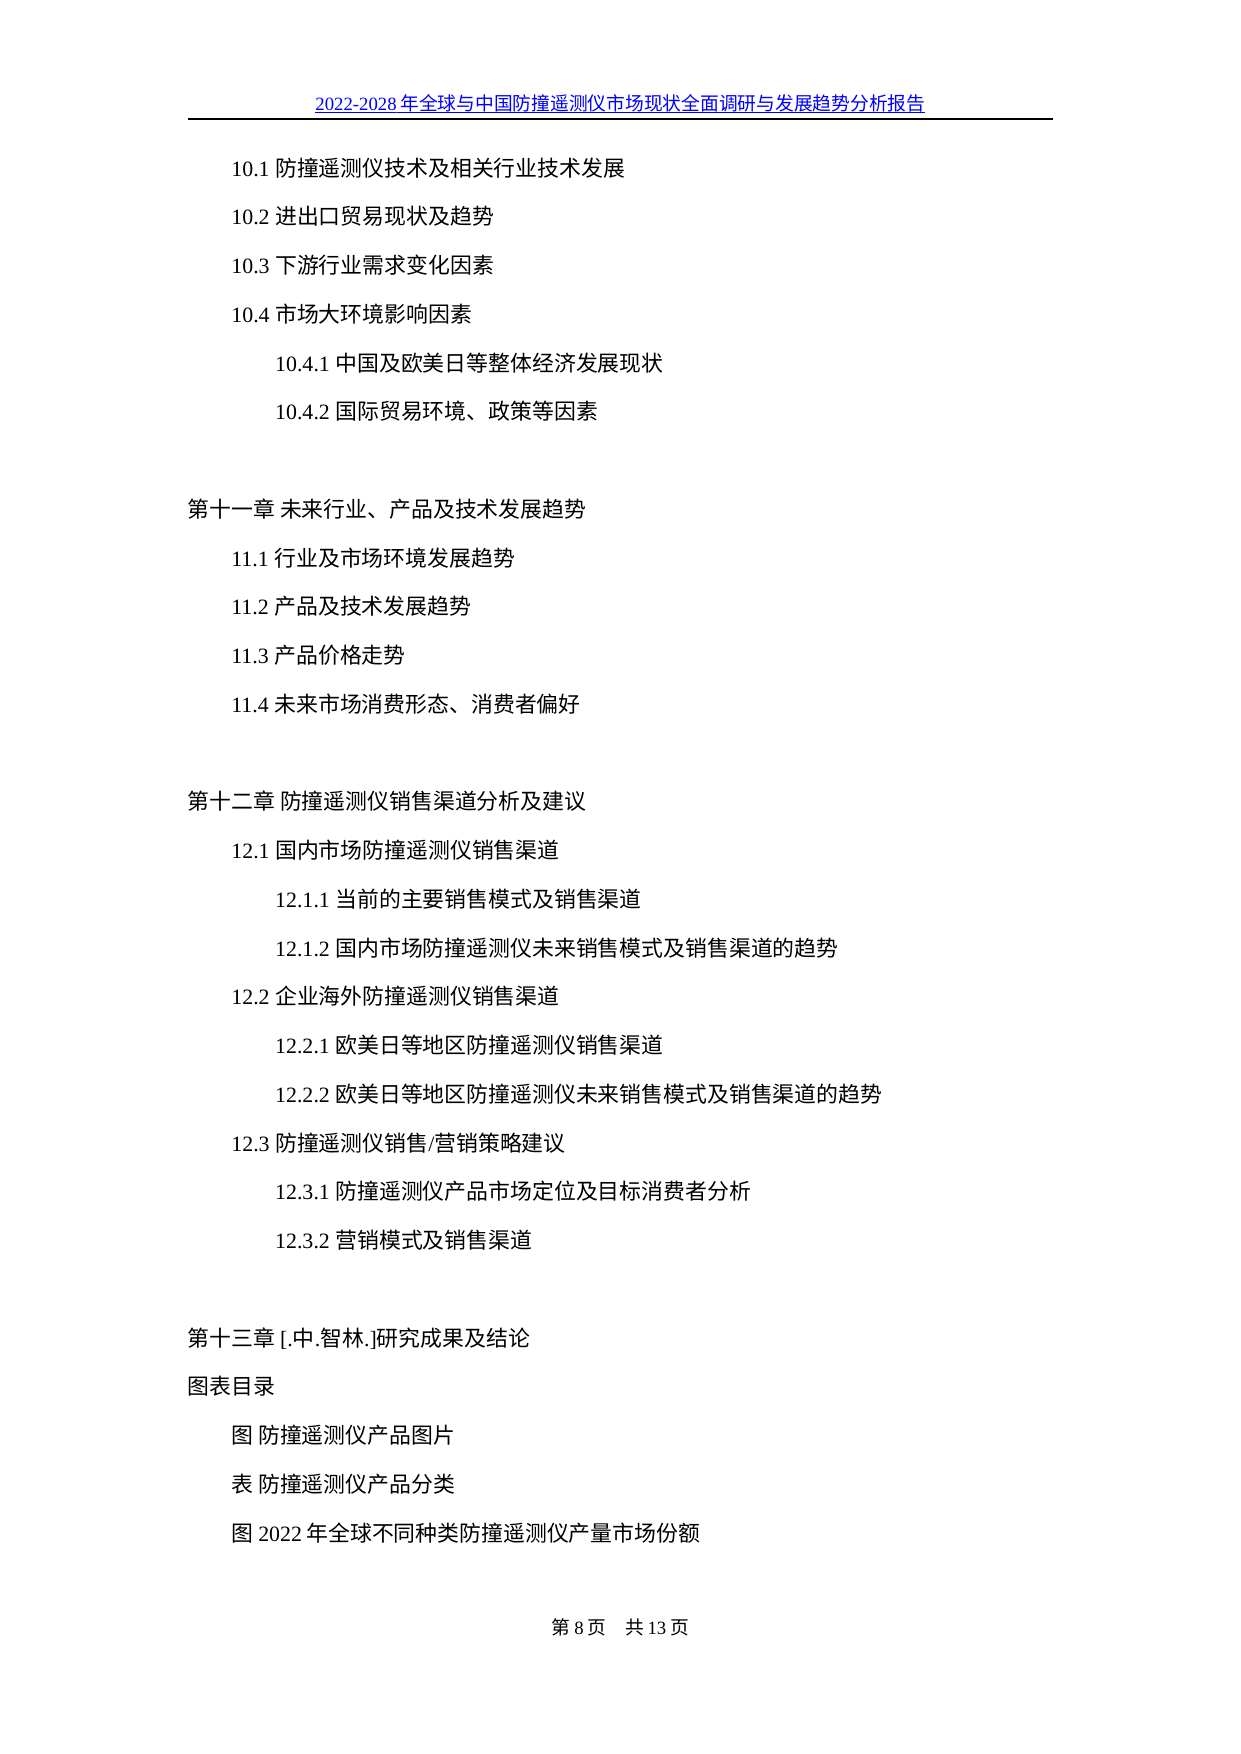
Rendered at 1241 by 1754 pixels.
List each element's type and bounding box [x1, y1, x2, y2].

text [187, 150, 1053, 1548]
